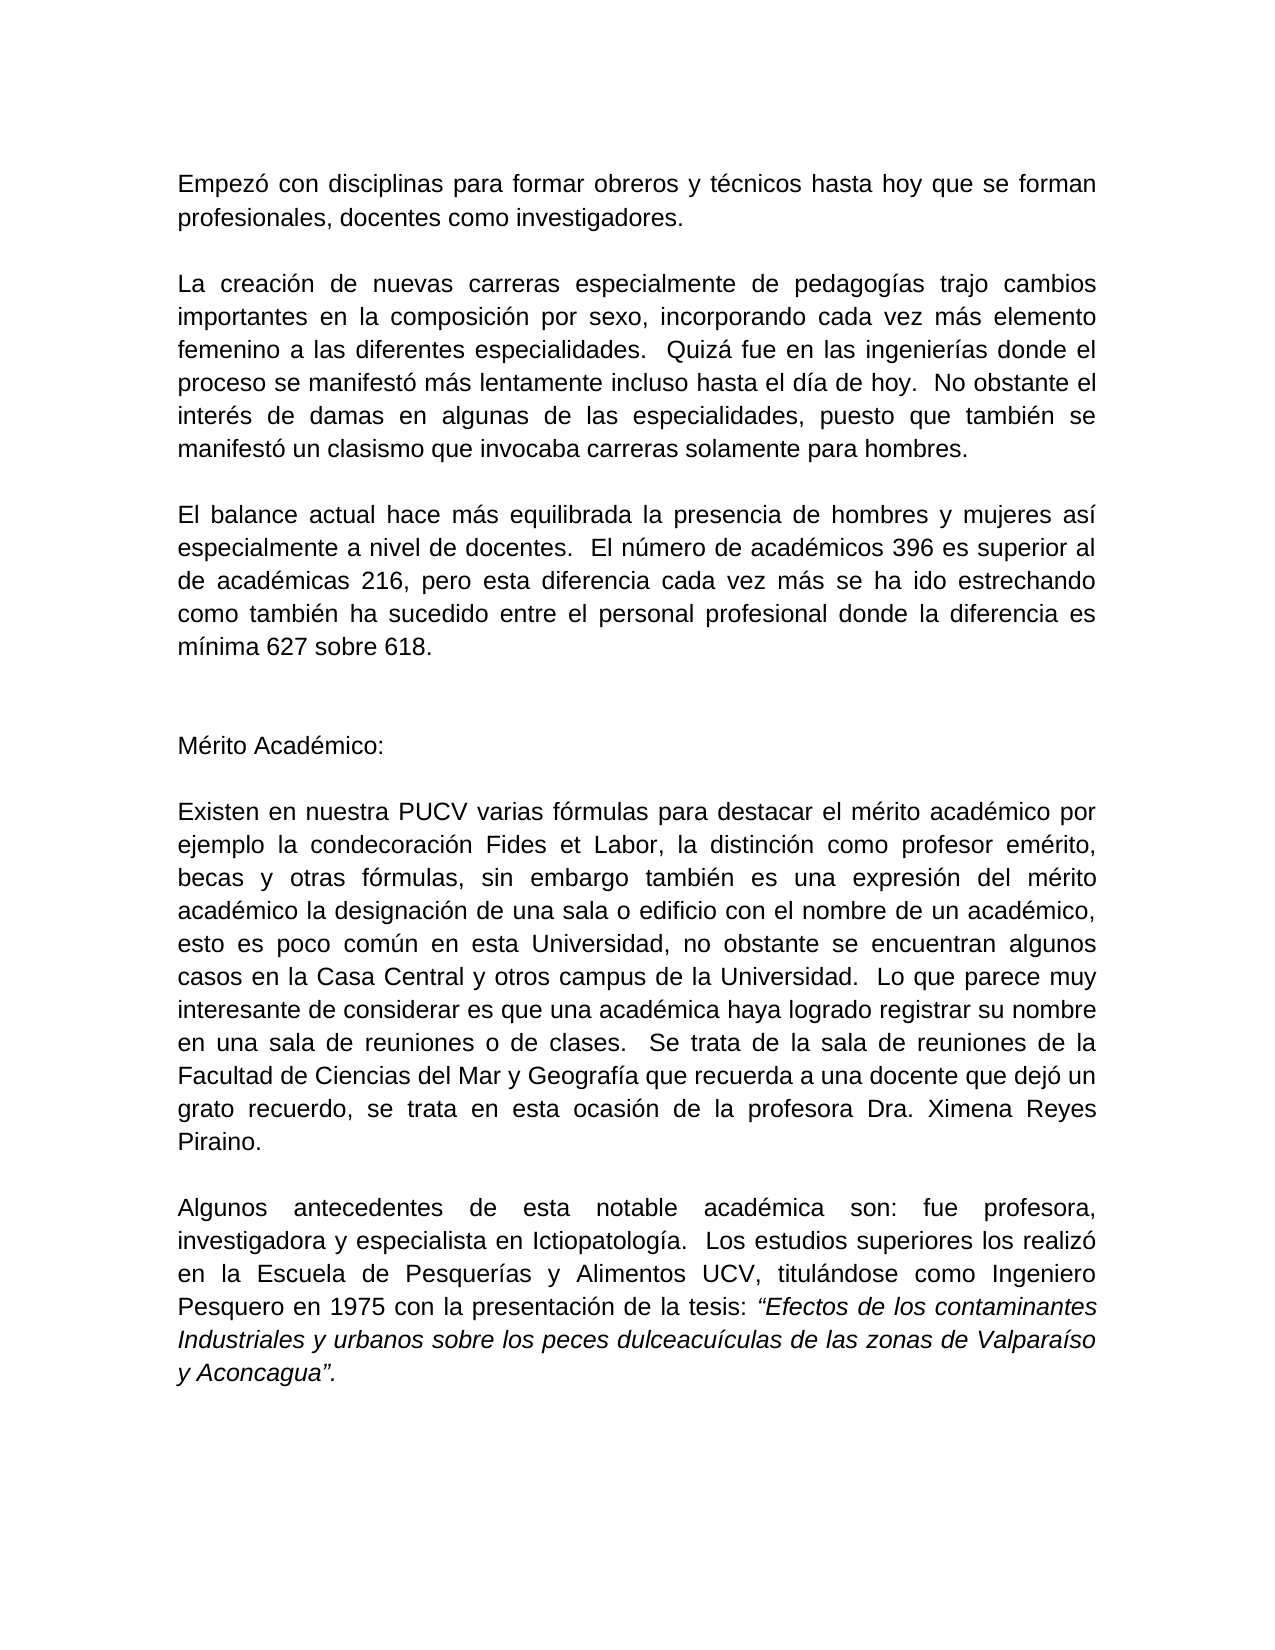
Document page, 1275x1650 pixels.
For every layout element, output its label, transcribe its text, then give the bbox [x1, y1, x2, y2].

text Existen en nuestra PUCV varias fórmulas para destacar el mérito académico por ejemplo la condecoración Fides et Labor, la distinción como profesor emérito, becas y otras fórmulas, sin embargo también es una expresión del mérito académico la designación de una sala o edificio con el nombre de un académico, esto es poco común en esta Universidad, no obstante se encuentran algunos casos en la Casa Central y otros campus de la Universidad. Lo que parece muy interesante de considerar es que una académica haya logrado registrar su nombre en una sala de reuniones o de clases. Se trata de la sala de reuniones de la Facultad de Ciencias del Mar y Geografía que recuerda a una docente que dejó un grato recuerdo, se trata en esta ocasión de la profesora Dra. Ximena Reyes Piraino. [177, 797, 1098, 1156]
text Mérito Académico: [177, 731, 1098, 759]
text El balance actual hace más equilibrada la presencia de hombres y mujeres así especialmente a nivel de docentes. El número de académicos 396 es superior al de académicas 216, pero esta diferencia cada vez más se ha ido estrechando como también ha sucedido entre el personal profesional donde la diferencia es mínima 627 sobre 618. [177, 500, 1098, 661]
text Algunos antecedentes de esta notable académica son: fue profesora, investigadora y especialista en Ictiopatología. Los estudios superiores los realizó en la Escuela de Pesquerías y Alimentos UCV, titulándose como Ingeniero Pesquero en 1975 con la presentación de la tesis: “Efectos de los contaminantes Industriales y urbanos sobre los peces dulceacuículas de las zonas de Valparaíso y Aconcagua”. [177, 1193, 1098, 1387]
text La creación de nuevas carreras especialmente de pedagogías trajo cambios importantes en la composición por sexo, incorporando cada vez más elemento femenino a las diferentes especialidades. Quizá fue en las ingenierías donde el proceso se manifestó más lentamente incluso hasta el día de hoy. No obstante el interés de damas en algunas de las especialidades, puesto que también se manifestó un clasismo que invocaba carreras solamente para hombres. [177, 268, 1098, 462]
text Empezó con disciplinas para formar obreros y técnicos hasta hoy que se forman profesionales, docentes como investigadores. [177, 169, 1098, 231]
